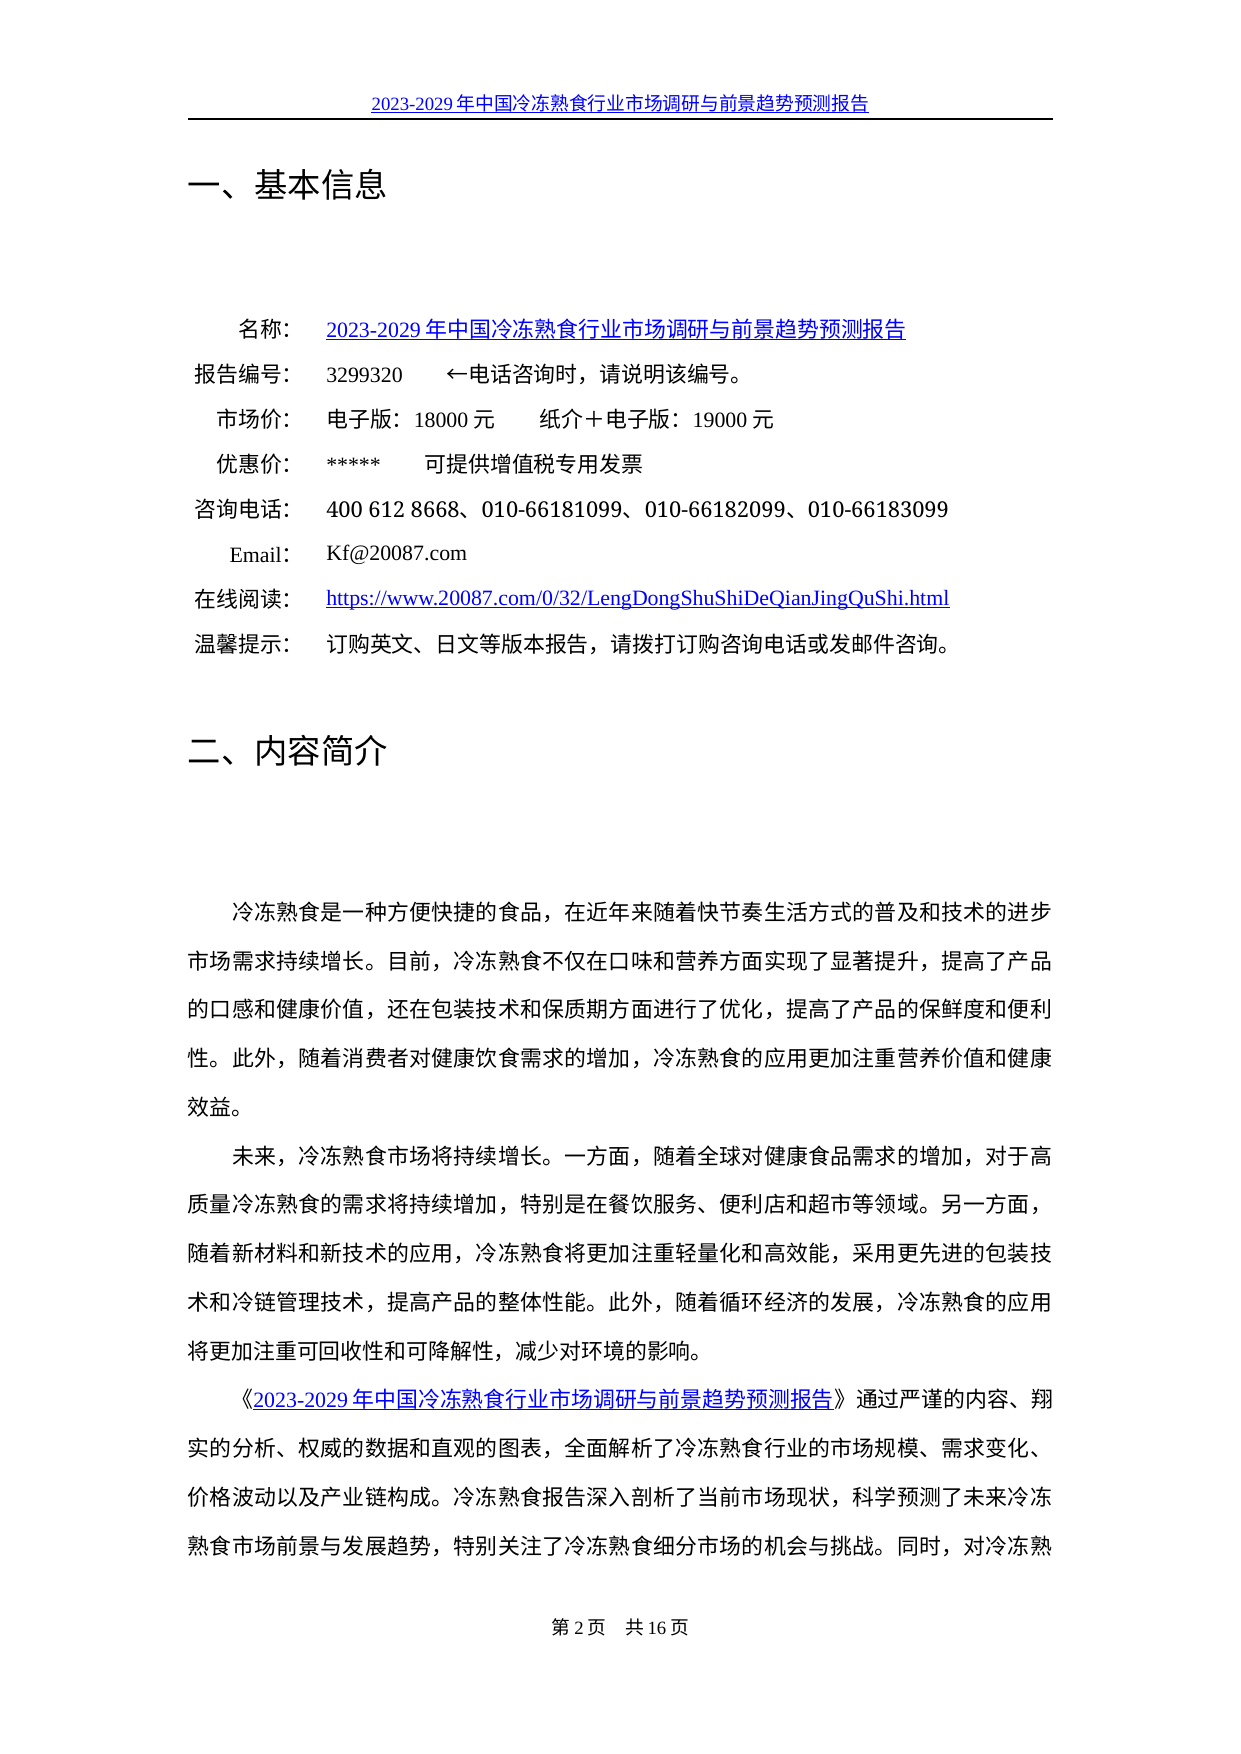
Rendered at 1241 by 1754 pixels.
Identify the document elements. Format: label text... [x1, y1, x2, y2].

table_cell 3299320 ←电话咨询时，请说明该编号。 [315, 357, 1073, 402]
table_cell [315, 582, 1073, 627]
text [187, 894, 1053, 1561]
table_header 名称： [167, 312, 315, 357]
table_cell Email： [167, 537, 315, 582]
table_cell 电子版：18000 元 纸介＋电子版：19000 元 [315, 402, 1073, 447]
table_cell 温馨提示： [167, 627, 315, 672]
table_header 2023-2029年中国冷冻熟食行业市场调研与前景趋势预测报告 [315, 312, 1073, 357]
table_cell 市场价： [167, 402, 315, 447]
table_cell 报告编号： [167, 357, 315, 402]
table_cell 400 612 8668、010-66181099、010-66182099、010-66183099 [315, 492, 1073, 537]
table_cell 优惠价： [167, 447, 315, 492]
title 一、基本信息 [187, 150, 1053, 215]
title 二、内容简介 [187, 717, 1053, 782]
table_cell 在线阅读： [167, 582, 315, 627]
table_cell 咨询电话： [167, 492, 315, 537]
table_cell 订购英文、日文等版本报告，请拨打订购咨询电话或发邮件咨询。 [315, 627, 1073, 672]
table_cell ***** 可提供增值税专用发票 [315, 447, 1073, 492]
table_cell Kf@20087.com [315, 537, 1073, 582]
